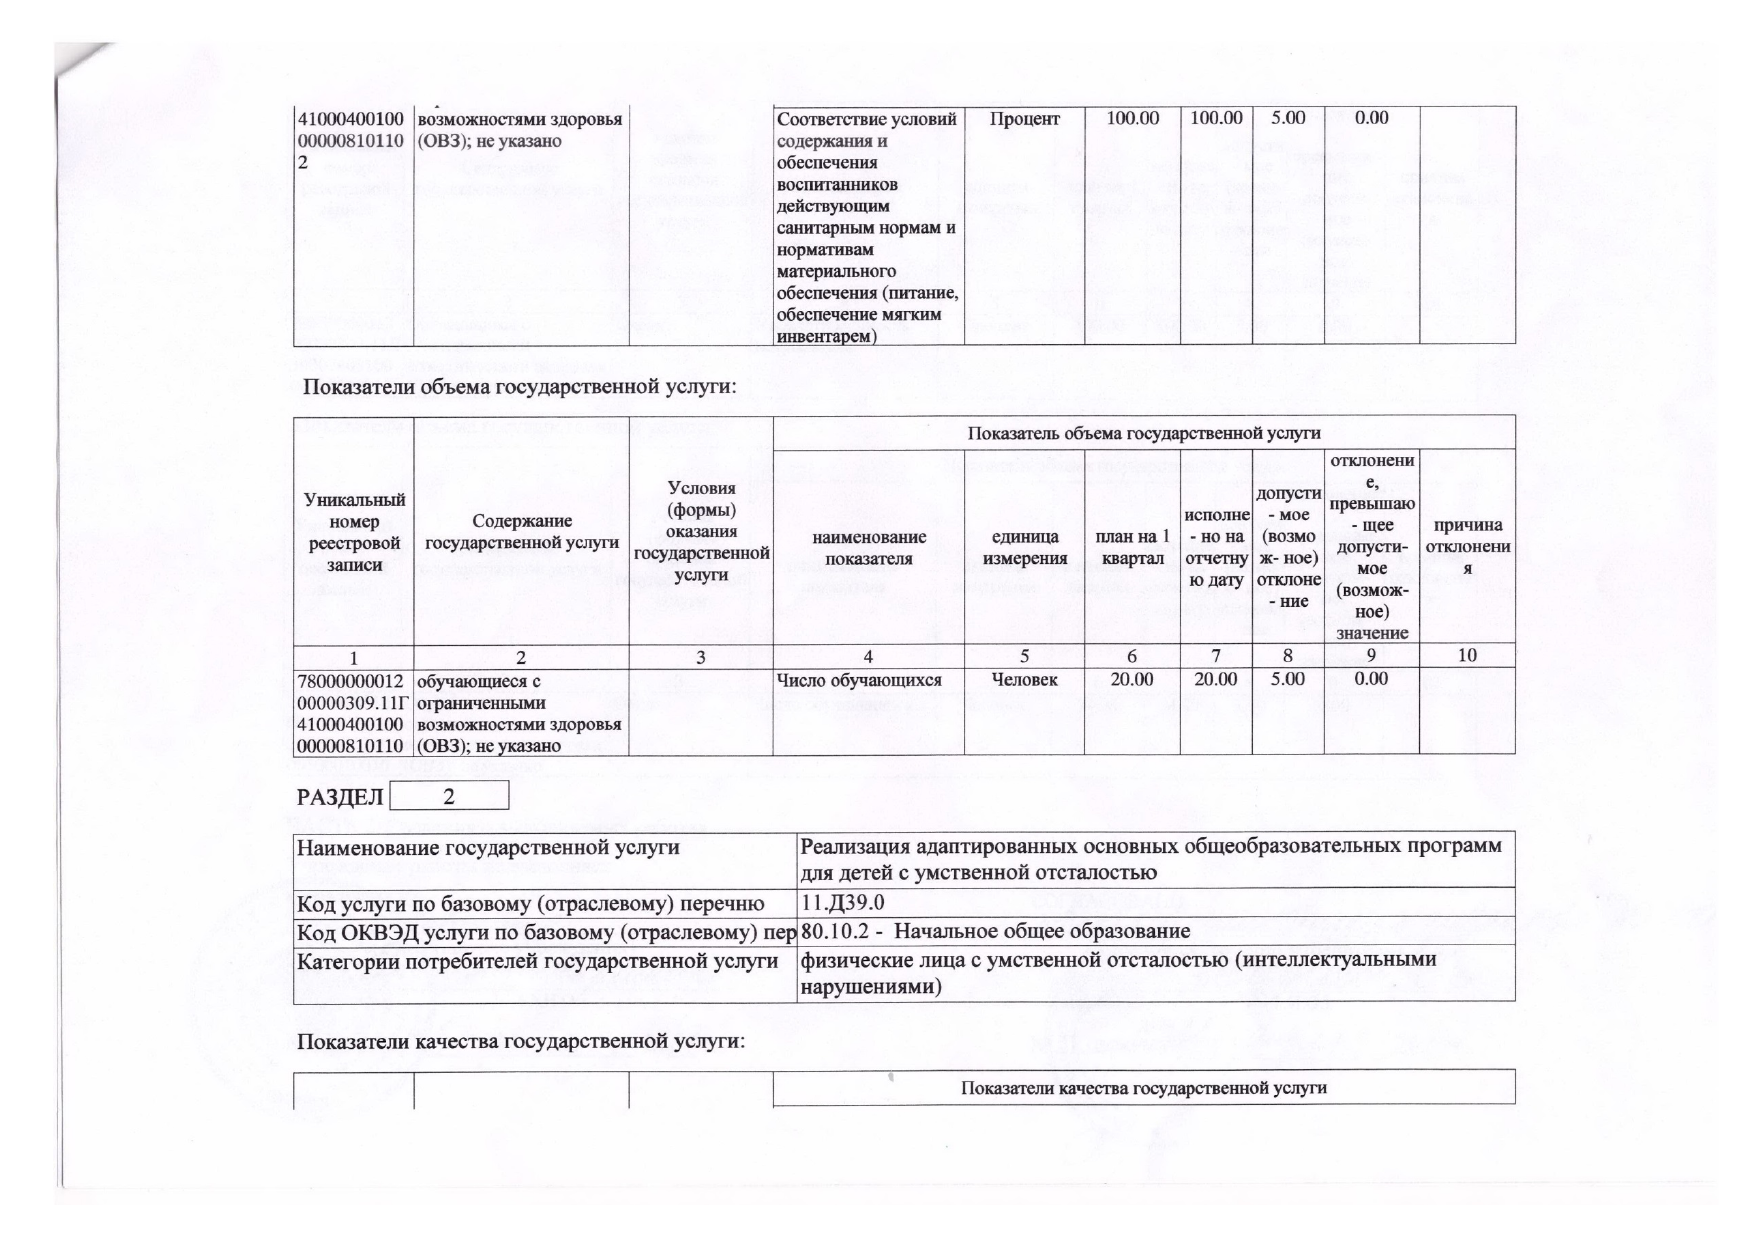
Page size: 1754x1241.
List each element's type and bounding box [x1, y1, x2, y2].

picture [53, 35, 1719, 1205]
